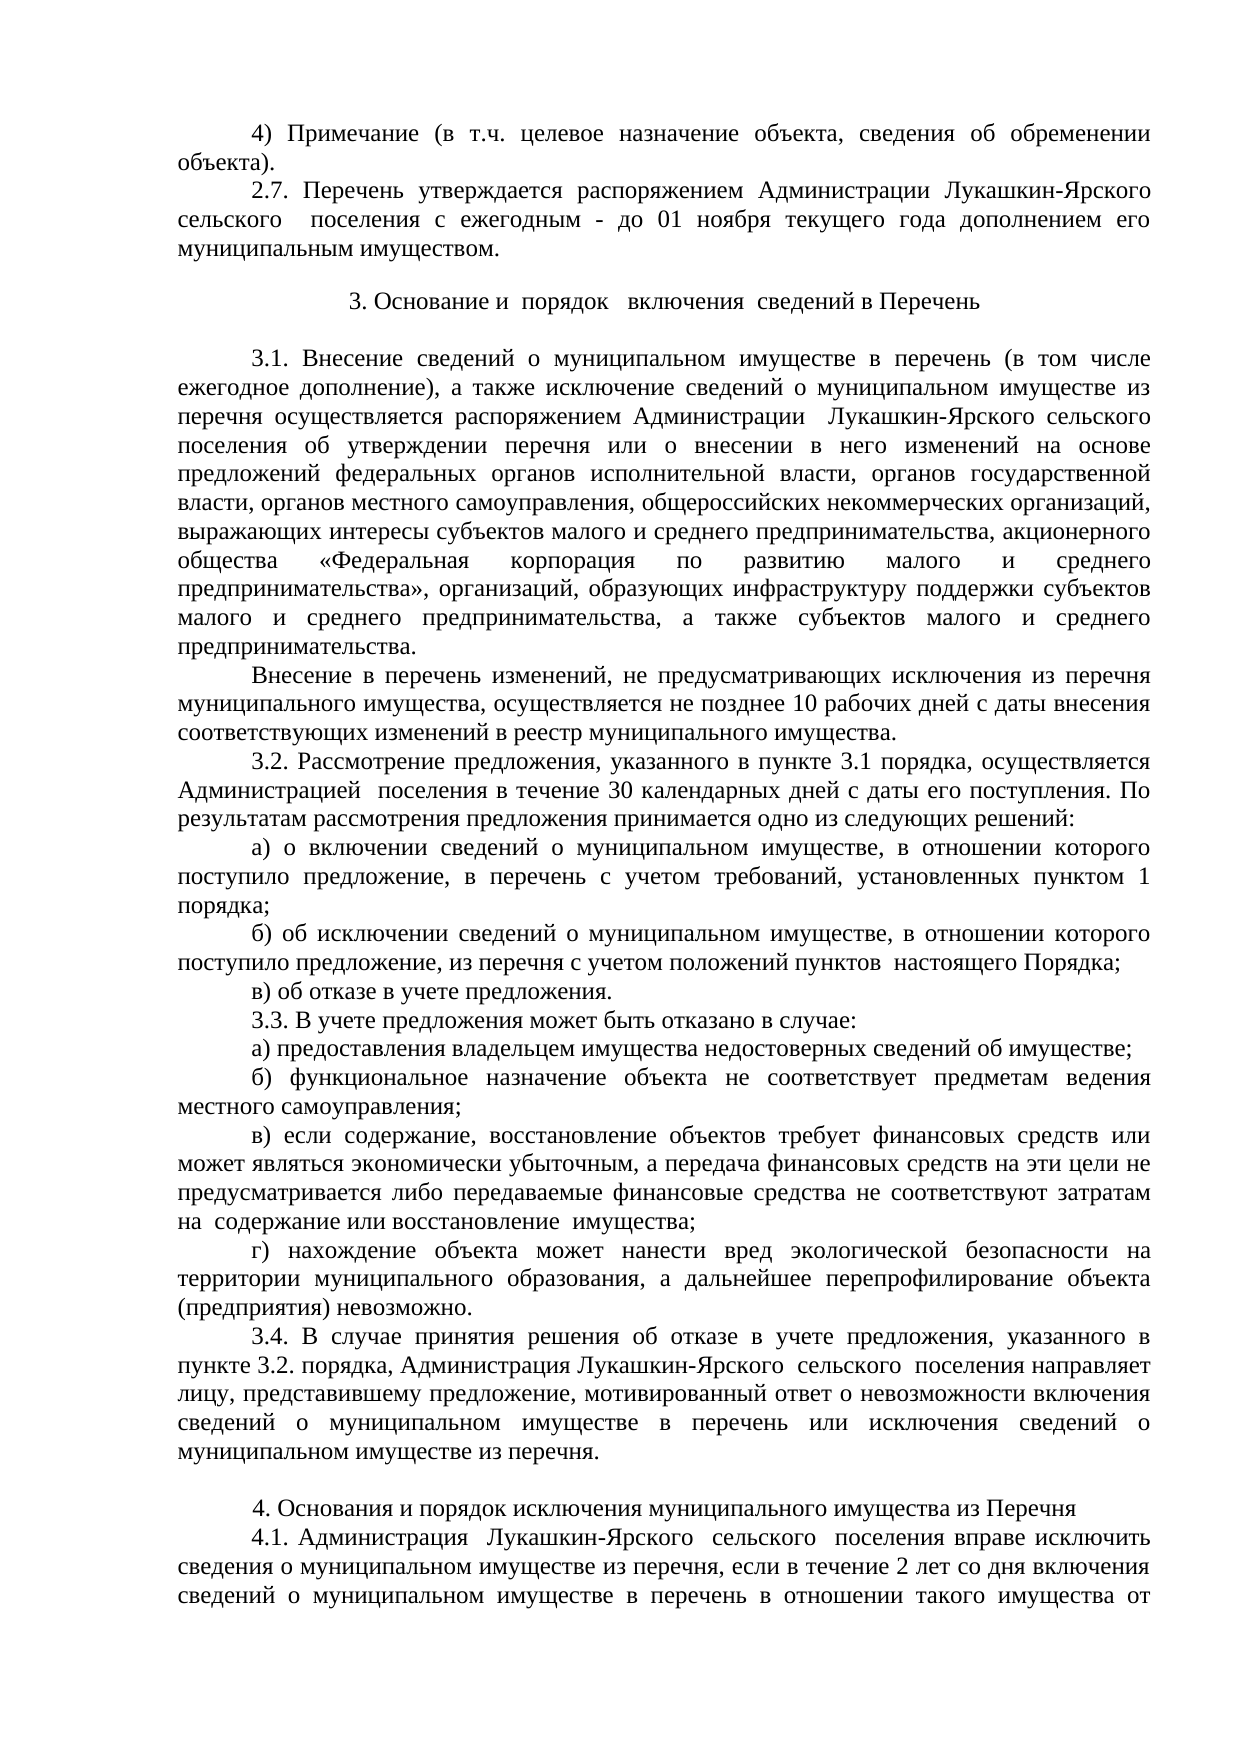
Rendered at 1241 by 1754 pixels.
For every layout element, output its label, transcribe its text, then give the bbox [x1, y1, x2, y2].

text 3.2. Рассмотрение предложения, указанного в пункте 3.1 порядка, осуществляется Администрацией поселения в течение 30 календарных дней с даты его поступления. По результатам рассмотрения предложения принимается одно из следующих решений: [177, 746, 1152, 832]
text Внесение в перечень изменений, не предусматривающих исключения из перечня муниципального имущества, осуществляется не позднее 10 рабочих дней с даты внесения соответствующих изменений в реестр муниципального имущества. [177, 660, 1152, 746]
text 4. Основания и порядок исключения муниципального имущества из Перечня [177, 1493, 1152, 1522]
text б) об исключении сведений о муниципальном имуществе, в отношении которого поступило предложение, из перечня с учетом положений пунктов настоящего Порядка; [177, 918, 1152, 976]
text 3.4. В случае принятия решения об отказе в учете предложения, указанного в пункте 3.2. порядка, Администрация Лукашкин-Ярского сельского поселения направляет лицу, представившему предложение, мотивированный ответ о невозможности включения сведений о муниципальном имуществе в перечень или исключения сведений о муниципальном имуществе из перечня. [177, 1321, 1152, 1465]
text б) функциональное назначение объекта не соответствует предметам ведения местного самоуправления; [177, 1062, 1152, 1120]
text 3.1. Внесение сведений о муниципальном имуществе в перечень (в том числе ежегодное дополнение), а также исключение сведений о муниципальном имуществе из перечня осуществляется распоряжением Администрации Лукашкин-Ярского сельского поселения об утверждении перечня или о внесении в него изменений на основе предложений федеральных органов исполнительной власти, органов государственной власти, органов местного самоуправления, общероссийских некоммерческих организаций, выражающих интересы субъектов малого и среднего предпринимательства, акционерного общества «Федеральная корпорация по развитию малого и среднего предпринимательства», организаций, образующих инфраструктуру поддержки субъектов малого и среднего предпринимательства, а также субъектов малого и среднего предпринимательства. [177, 343, 1152, 660]
text г) нахождение объекта может нанести вред экологической безопасности на территории муниципального образования, а дальнейшее перепрофилирование объекта (предприятия) невозможно. [177, 1235, 1152, 1321]
text 2.7. Перечень утверждается распоряжением Администрации Лукашкин-Ярского сельского поселения с ежегодным - до 01 ноября текущего года дополнением его муниципальным имуществом. [177, 176, 1152, 262]
text а) предоставления владельцем имущества недостоверных сведений об имуществе; [177, 1033, 1152, 1062]
text в) об отказе в учете предложения. [177, 976, 1152, 1005]
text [177, 1522, 1152, 1608]
text 3. Основание и порядок включения сведений в Перечень [177, 286, 1152, 315]
text а) о включении сведений о муниципальном имуществе, в отношении которого поступило предложение, в перечень с учетом требований, установленных пунктом 1 порядка; [177, 832, 1152, 918]
text 4) Примечание (в т.ч. целевое назначение объекта, сведения об обременении объекта). [177, 118, 1152, 176]
text 3.3. В учете предложения может быть отказано в случае: [177, 1005, 1152, 1033]
text в) если содержание, восстановление объектов требует финансовых средств или может являться экономически убыточным, а передача финансовых средств на эти цели не предусматривается либо передаваемые финансовые средства не соответствуют затратам на содержание или восстановление имущества; [177, 1120, 1152, 1235]
